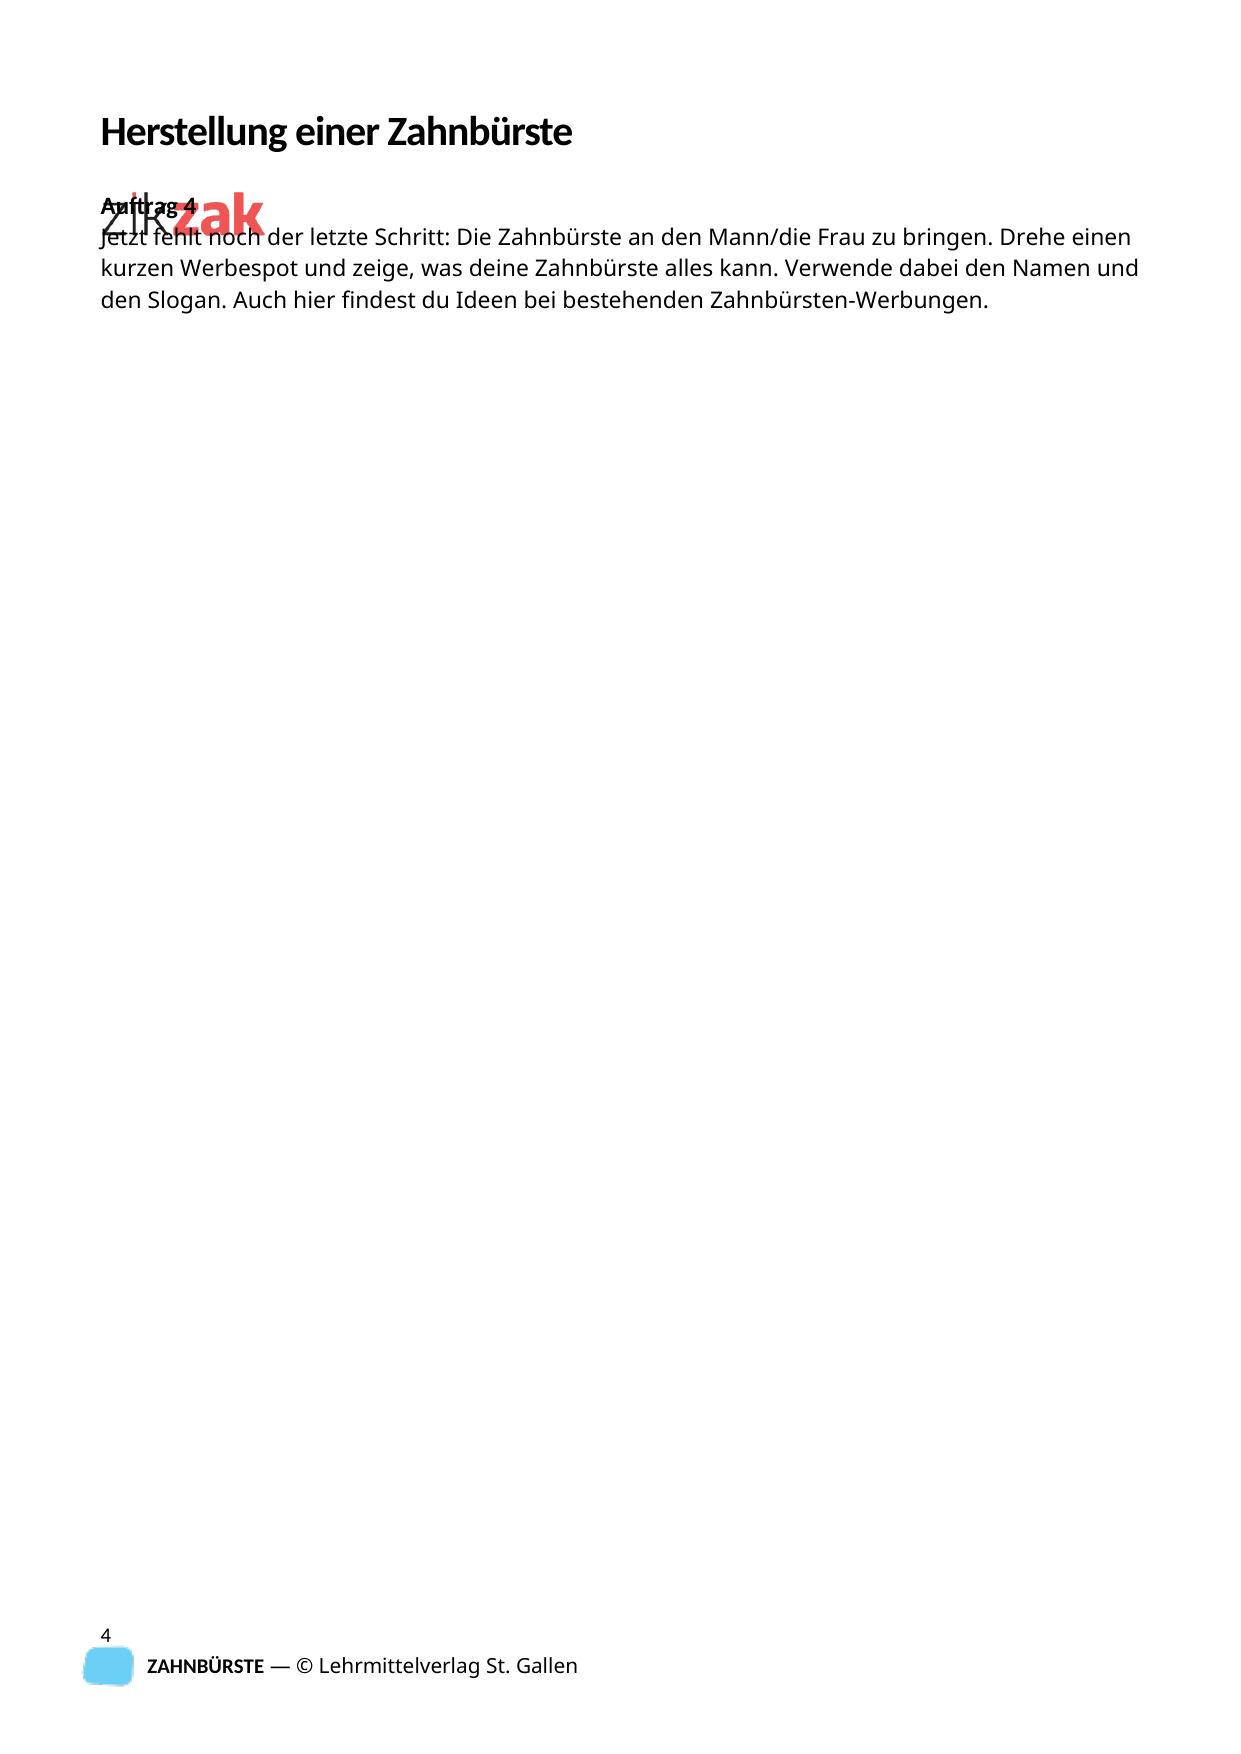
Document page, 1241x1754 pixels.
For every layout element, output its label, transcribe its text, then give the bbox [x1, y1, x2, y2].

text Jetzt fehlt noch der letzte Schritt: Die Zahnbürste an den Mann/die Frau zu bringen. Drehe einen kurzen Werbespot und zeige, was deine Zahnbürste alles kann. Verwende dabei den Namen und den Slogan. Auch hier findest du Ideen bei bestehenden Zahnbürsten-Werbungen. [100, 221, 1140, 314]
subtitle Auftrag 4 [100, 189, 1140, 221]
